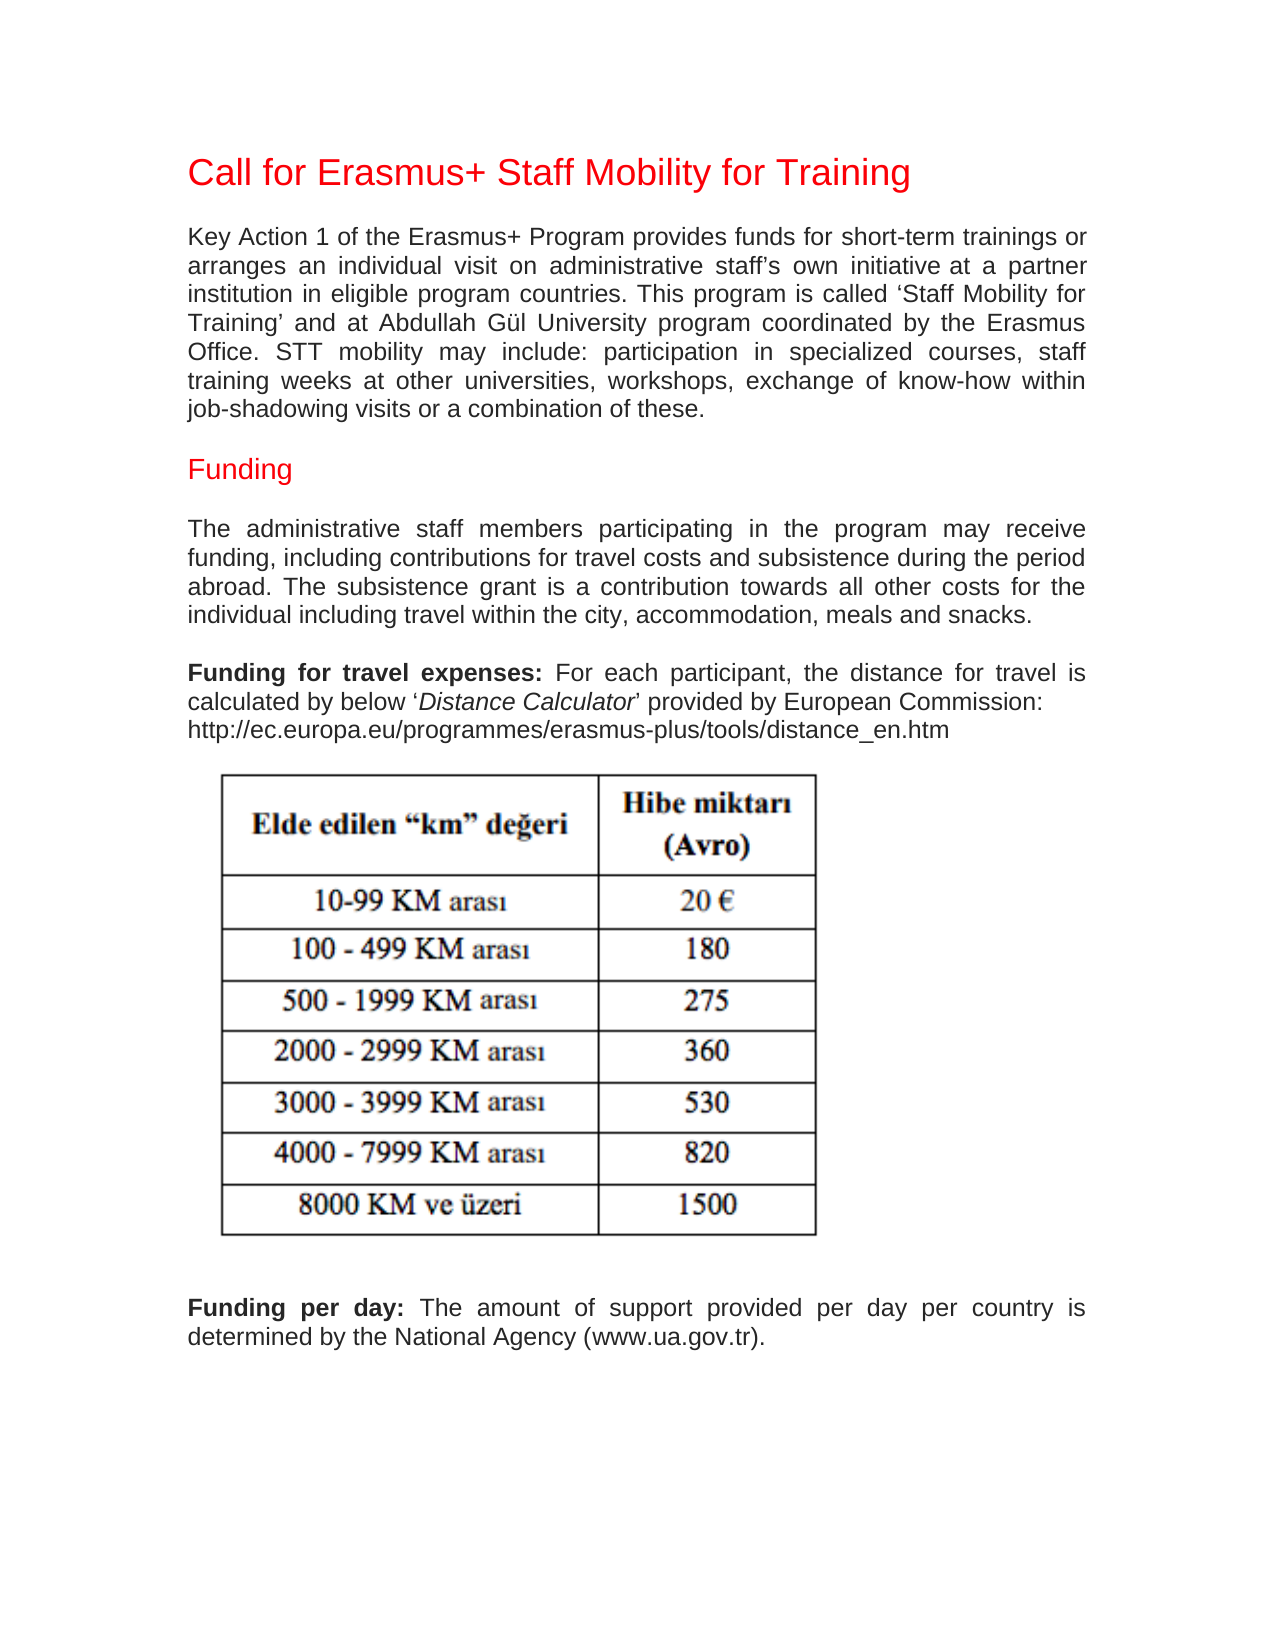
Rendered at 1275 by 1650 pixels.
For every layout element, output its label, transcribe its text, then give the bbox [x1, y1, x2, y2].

picture [187, 744, 846, 1265]
text Call for Erasmus+ Staff Mobility for Training [187, 150, 1087, 193]
text The administrative staff members participating in the program may receive funding, including contributions for travel costs and subsistence during the period abroad. The subsistence grant is a contribution towards all other costs for the individual including travel within the city, accommodation, meals and snacks. [187, 514, 1087, 629]
text Funding [187, 452, 1087, 485]
text Funding per day: The amount of support provided per day per country is determined by the National Agency (www.ua.gov.tr). [187, 1293, 1087, 1351]
text Key Action 1 of the Erasmus+ Program provides funds for short-term trainings or arranges an individual visit on administrative staff’s own initiative at a partner institution in eligible program countries. This program is called ‘Staff Mobility for Training’ and at Abdullah Gül University program coordinated by the Erasmus Office. STT mobility may include: participation in specialized courses, staff training weeks at other universities, workshops, exchange of know-how within job-shadowing visits or a combination of these. [187, 222, 1087, 423]
text http://ec.europa.eu/programmes/erasmus-plus/tools/distance_en.htm [187, 715, 1087, 744]
text Funding for travel expenses: For each participant, the distance for travel is calculated by below ‘Distance Calculator’ provided by European Commission: [187, 658, 1087, 715]
